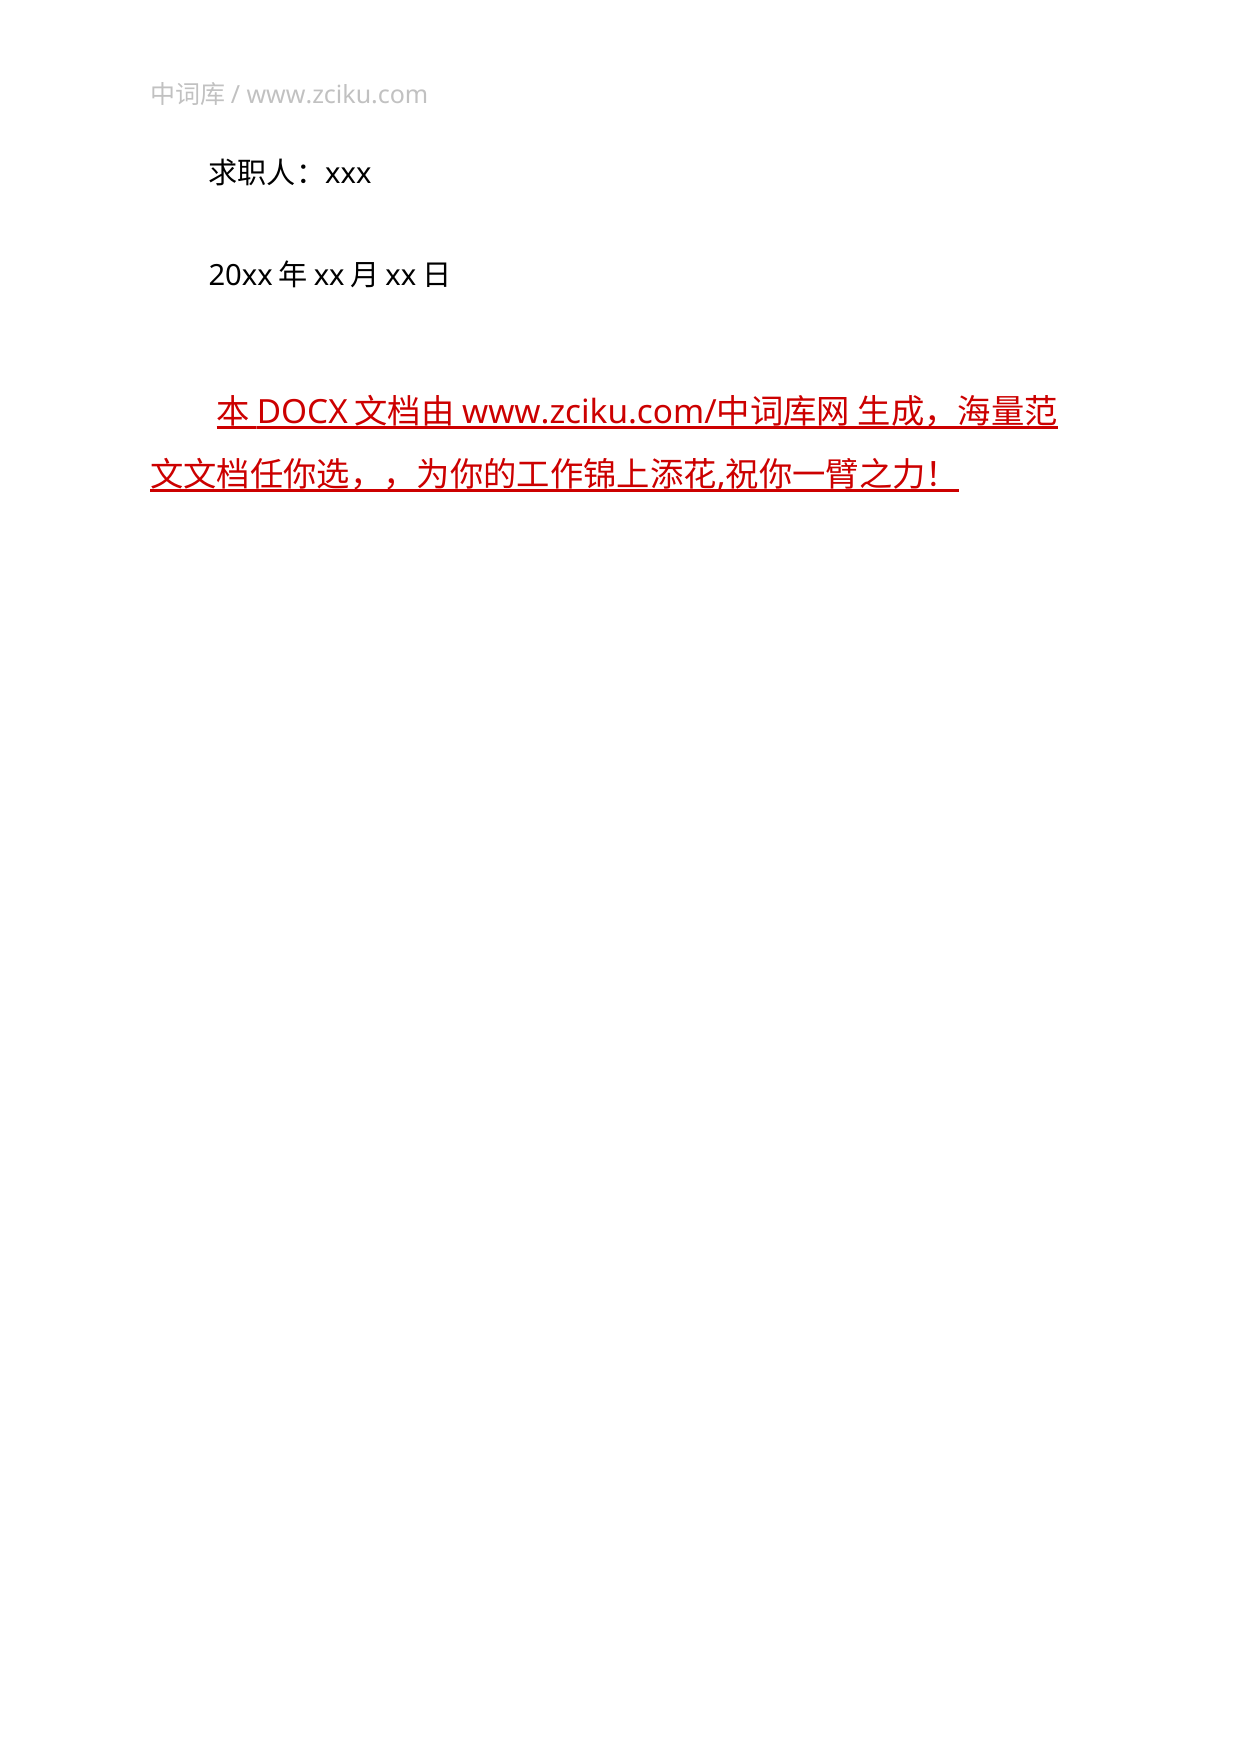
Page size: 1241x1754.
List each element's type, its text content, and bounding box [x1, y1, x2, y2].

text 本DOCX文档由 www.zciku.com/中词库网 生成，海量范文文档任你选，，为你的工作锦上添花,祝你一臂之力！ [150, 385, 1090, 496]
text 求职人：xxx [150, 150, 1090, 192]
text 20xx年xx月xx日 [150, 252, 1090, 294]
